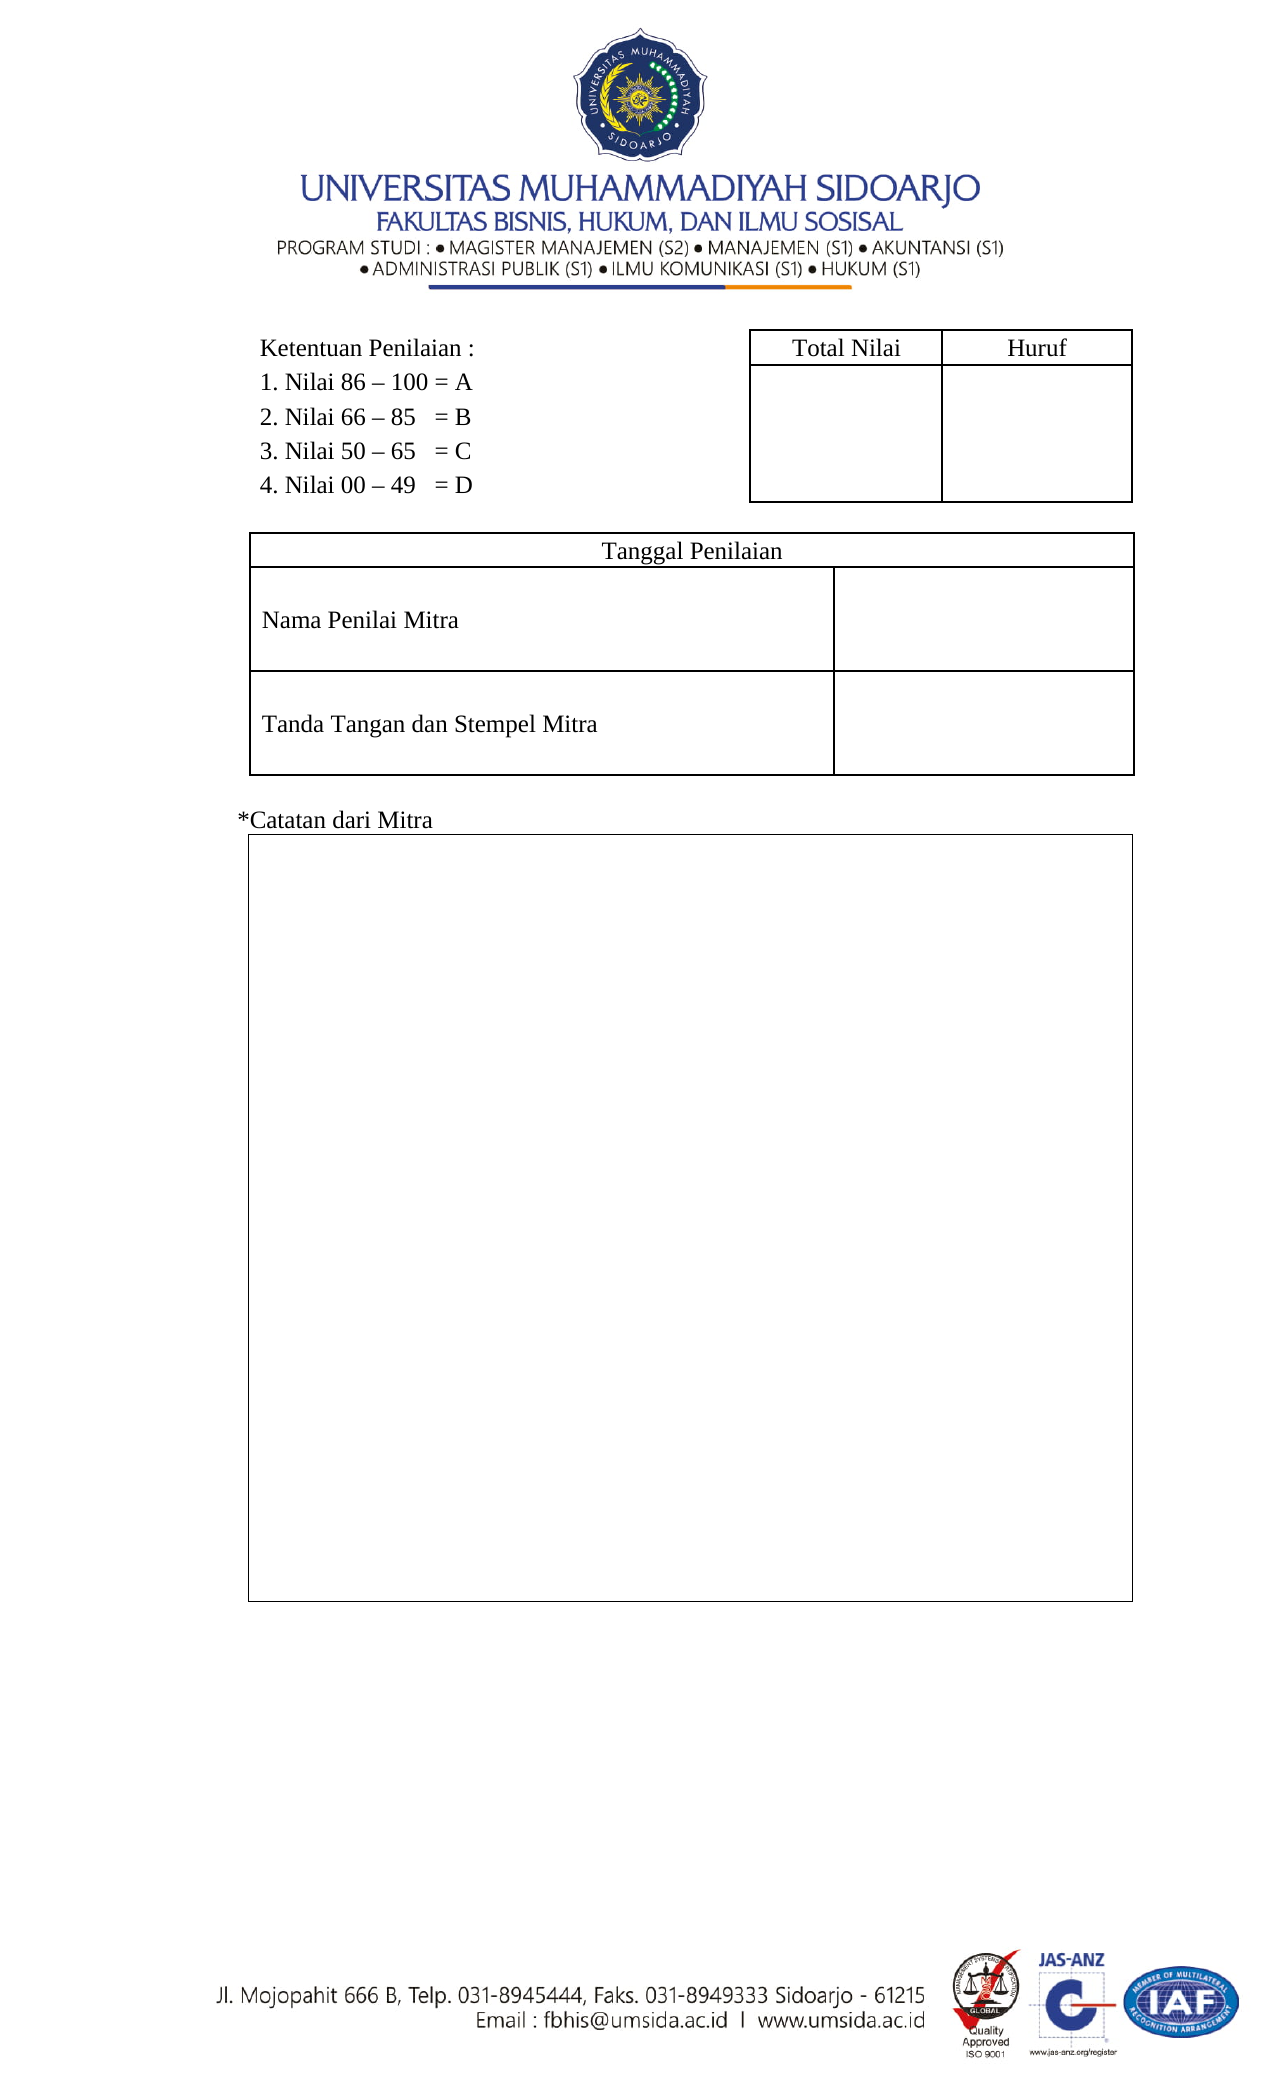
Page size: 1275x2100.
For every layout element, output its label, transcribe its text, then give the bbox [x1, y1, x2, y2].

table_cell 3. Nilai 50 – 65 = C [248, 432, 749, 467]
picture [0, 631, 1266, 2096]
table_header [249, 835, 1132, 1601]
picture [42, 0, 1238, 448]
table_cell 2. Nilai 66 – 85 = B [248, 398, 749, 432]
table_cell Tanda Tangan dan Stempel Mitra [251, 672, 833, 774]
table_cell Nama Penilai Mitra [251, 568, 833, 670]
table_cell [751, 366, 941, 501]
table_cell [943, 366, 1131, 501]
table_header Total Nilai [751, 331, 941, 363]
table_header Tanggal Penilaian [251, 534, 1133, 566]
table_cell 1. Nilai 86 – 100 = A [248, 364, 749, 398]
table_cell [835, 568, 1133, 670]
text *Catatan dari Mitra [237, 805, 1098, 834]
table_header Ketentuan Penilaian : [248, 329, 749, 363]
table_header Huruf [943, 331, 1131, 363]
table_cell 4. Nilai 00 – 49 = D [248, 467, 749, 501]
table_cell [835, 672, 1133, 774]
